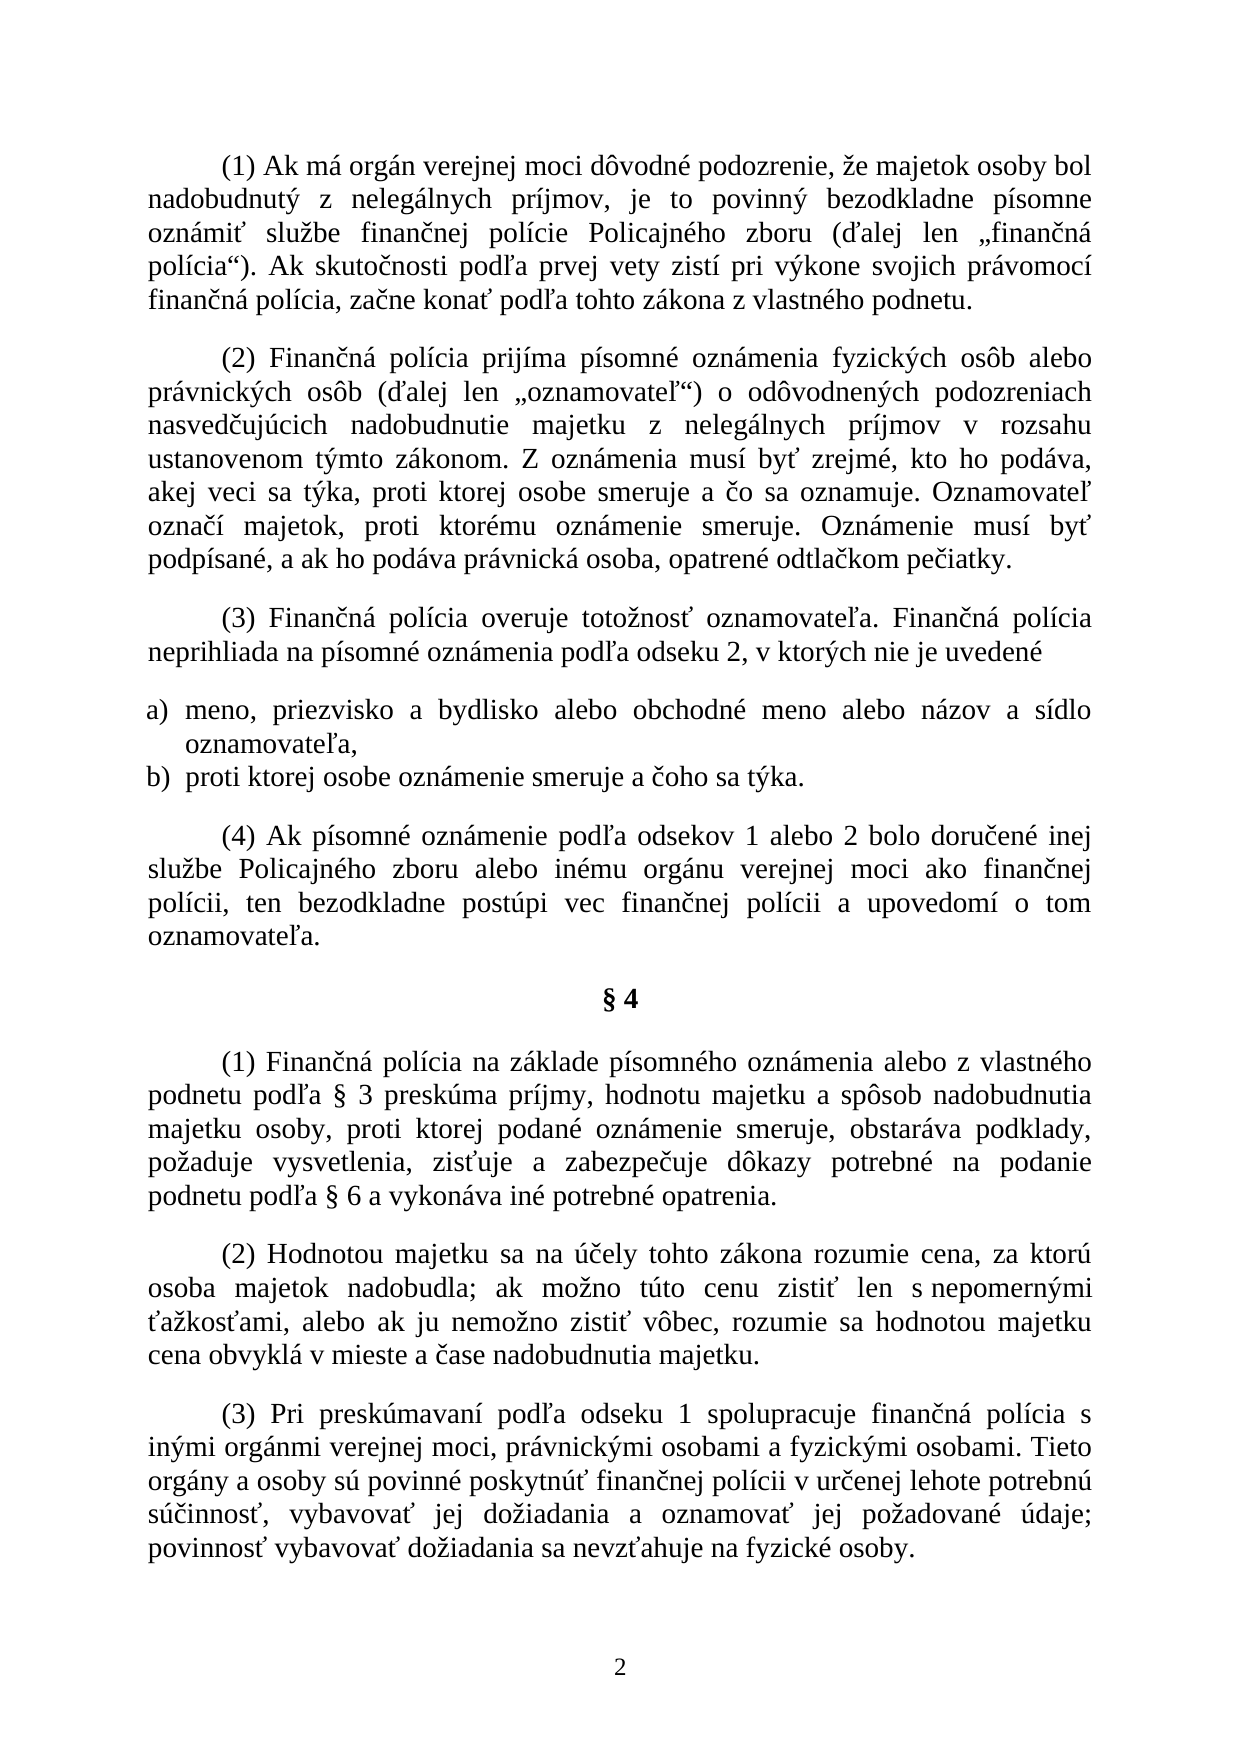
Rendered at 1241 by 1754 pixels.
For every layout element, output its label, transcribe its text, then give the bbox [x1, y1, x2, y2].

text (1) Finančná polícia na základe písomného oznámenia alebo z vlastného podnetu podľa § 3 preskúma príjmy, hodnotu majetku a spôsob nadobudnutia majetku osoby, proti ktorej podané oznámenie smeruje, obstaráva podklady, požaduje vysvetlenia, zisťuje a zabezpečuje dôkazy potrebné na podanie podnetu podľa § 6 a vykonáva iné potrebné opatrenia. [148, 1044, 1093, 1212]
text (1) Ak má orgán verejnej moci dôvodné podozrenie, že majetok osoby bol nadobudnutý z nelegálnych príjmov, je to povinný bezodkladne písomne oznámiť službe finančnej polície Policajného zboru (ďalej len „finančná polícia“). Ak skutočnosti podľa prvej vety zistí pri výkone svojich právomocí finančná polícia, začne konať podľa tohto zákona z vlastného podnetu. [148, 148, 1093, 315]
text § 4 [148, 981, 1093, 1015]
text (2) Hodnotou majetku sa na účely tohto zákona rozumie cena, za ktorú osoba majetok nadobudla; ak možno túto cenu zistiť len s nepomernými ťažkosťami, alebo ak ju nemožno zistiť vôbec, rozumie sa hodnotou majetku cena obvyklá v mieste a čase nadobudnutia majetku. [148, 1237, 1093, 1371]
text (4) Ak písomné oznámenie podľa odsekov 1 alebo 2 bolo doručené inej službe Policajného zboru alebo inému orgánu verejnej moci ako finančnej polícii, ten bezodkladne postúpi vec finančnej polícii a upovedomí o tom oznamovateľa. [148, 818, 1093, 952]
text (2) Finančná polícia prijíma písomné oznámenia fyzických osôb alebo právnických osôb (ďalej len „oznamovateľ“) o odôvodnených podozreniach nasvedčujúcich nadobudnutie majetku z nelegálnych príjmov v rozsahu ustanovenom týmto zákonom. Z oznámenia musí byť zrejmé, kto ho podáva, akej veci sa týka, proti ktorej osobe smeruje a čo sa oznamuje. Oznamovateľ označí majetok, proti ktorému oznámenie smeruje. Oznámenie musí byť podpísané, a ak ho podáva právnická osoba, opatrené odtlačkom pečiatky. [148, 340, 1093, 575]
text (3) Pri preskúmavaní podľa odseku 1 spolupracuje finančná polícia s inými orgánmi verejnej moci, právnickými osobami a fyzickými osobami. Tieto orgány a osoby sú povinné poskytnúť finančnej polícii v určenej lehote potrebnú súčinnosť, vybavovať jej dožiadania a oznamovať jej požadované údaje; povinnosť vybavovať dožiadania sa nevzťahuje na fyzické osoby. [148, 1396, 1093, 1563]
list proti ktorej osobe oznámenie smeruje a čoho sa týka. [146, 759, 1093, 793]
list meno, priezvisko a bydlisko alebo obchodné meno alebo názov a sídlo oznamovateľa, [146, 692, 1093, 759]
text (3) Finančná polícia overuje totožnosť oznamovateľa. Finančná polícia neprihliada na písomné oznámenia podľa odseku 2, v ktorých nie je uvedené [148, 600, 1093, 667]
